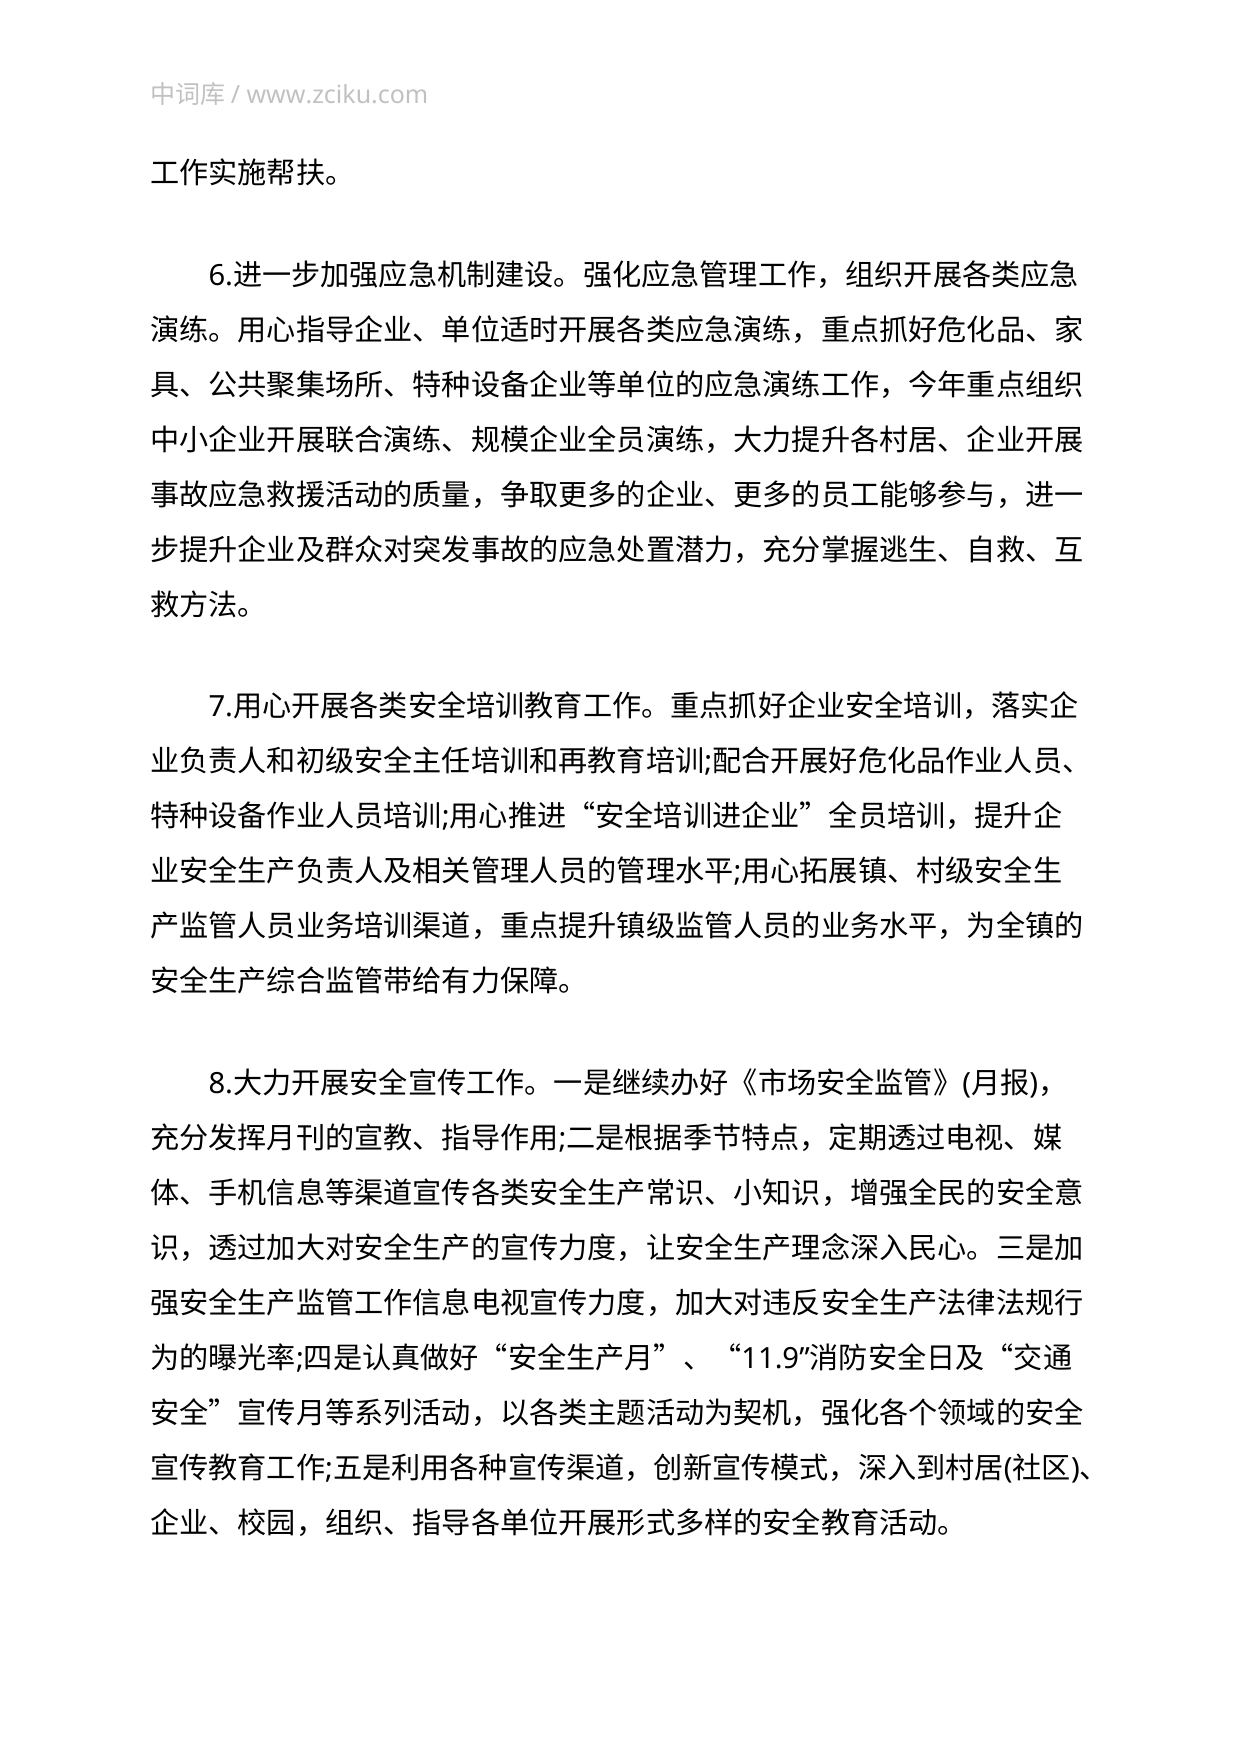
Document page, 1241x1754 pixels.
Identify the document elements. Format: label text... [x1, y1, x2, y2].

text 8.大力开展安全宣传工作。一是继续办好《市场安全监管》(月报)，充分发挥月刊的宣教、指导作用;二是根据季节特点，定期透过电视、媒体、手机信息等渠道宣传各类安全生产常识、小知识，增强全民的安全意识，透过加大对安全生产的宣传力度，让安全生产理念深入民心。三是加强安全生产监管工作信息电视宣传力度，加大对违反安全生产法律法规行为的曝光率;四是认真做好“安全生产月”、“11.9”消防安全日及“交通安全”宣传月等系列活动，以各类主题活动为契机，强化各个领域的安全宣传教育工作;五是利用各种宣传渠道，创新宣传模式，深入到村居(社区)、企业、校园，组织、指导各单位开展形式多样的安全教育活动。 [150, 1060, 1090, 1542]
text 7.用心开展各类安全培训教育工作。重点抓好企业安全培训，落实企业负责人和初级安全主任培训和再教育培训;配合开展好危化品作业人员、特种设备作业人员培训;用心推进“安全培训进企业”全员培训，提升企业安全生产负责人及相关管理人员的管理水平;用心拓展镇、村级安全生产监管人员业务培训渠道，重点提升镇级监管人员的业务水平，为全镇的安全生产综合监管带给有力保障。 [150, 683, 1090, 1000]
text 6.进一步加强应急机制建设。强化应急管理工作，组织开展各类应急演练。用心指导企业、单位适时开展各类应急演练，重点抓好危化品、家具、公共聚集场所、特种设备企业等单位的应急演练工作，今年重点组织中小企业开展联合演练、规模企业全员演练，大力提升各村居、企业开展事故应急救援活动的质量，争取更多的企业、更多的员工能够参与，进一步提升企业及群众对突发事故的应急处置潜力，充分掌握逃生、自救、互救方法。 [150, 252, 1090, 623]
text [150, 150, 1090, 192]
